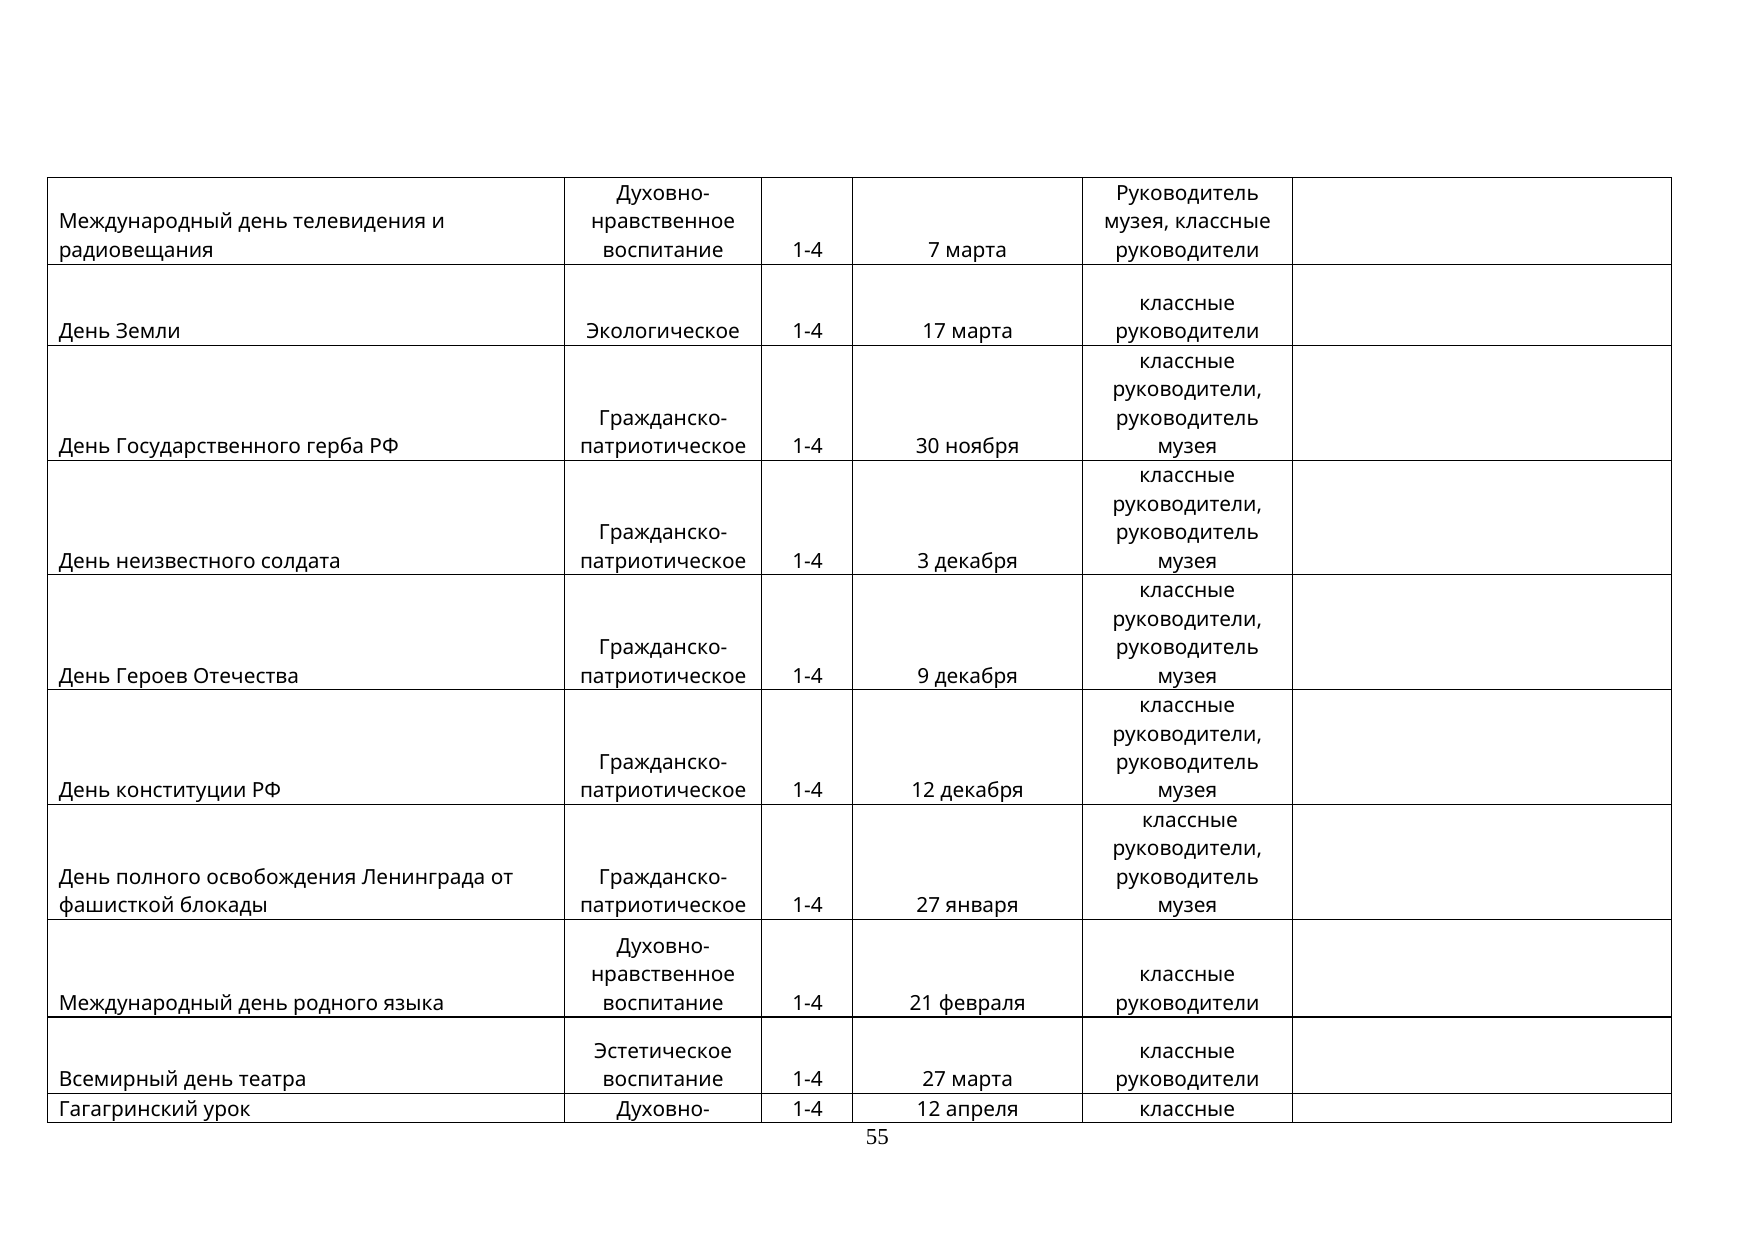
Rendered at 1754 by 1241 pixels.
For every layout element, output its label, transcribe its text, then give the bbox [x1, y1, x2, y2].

table_cell [1293, 346, 1671, 459]
table_cell 21 февраля [853, 920, 1082, 1016]
table_cell [1293, 805, 1671, 919]
table_cell Руководитель музея, классные руководители [1083, 178, 1292, 263]
table_cell [1293, 1018, 1671, 1093]
table_cell классные руководители, руководитель музея [1083, 805, 1292, 919]
table_cell классные руководители [1083, 920, 1292, 1016]
table_cell [1293, 265, 1671, 345]
table_cell [1293, 461, 1671, 574]
table_cell классные руководители, руководитель музея [1083, 575, 1292, 689]
table_cell классные руководители, руководитель музея [1083, 690, 1292, 804]
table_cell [1083, 1094, 1292, 1122]
table_cell День Героев Отечества [48, 575, 564, 689]
table_cell 7 марта [853, 178, 1082, 263]
table_cell Духовно-нравственное воспитание [565, 920, 761, 1016]
table_cell 1-4 [762, 178, 852, 263]
table_cell классные руководители [1083, 265, 1292, 345]
table_cell классные руководители, руководитель музея [1083, 346, 1292, 459]
table_cell Экологическое [565, 265, 761, 345]
table_cell 1-4 [762, 805, 852, 919]
table_cell 12 апреля [853, 1094, 1082, 1122]
table_cell Гражданско-патриотическое [565, 575, 761, 689]
table_cell 3 декабря [853, 461, 1082, 574]
table_cell Гражданско-патриотическое [565, 805, 761, 919]
table_cell 1-4 [762, 1018, 852, 1093]
table_cell [1293, 575, 1671, 689]
table_cell 17 марта [853, 265, 1082, 345]
table_cell классные руководители [1083, 1018, 1292, 1093]
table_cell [565, 1094, 761, 1122]
table_cell Международный день родного языка [48, 920, 564, 1016]
table_cell 1-4 [762, 690, 852, 804]
table_cell День полного освобождения Ленинграда от фашисткой блокады [48, 805, 564, 919]
table_cell 9 декабря [853, 575, 1082, 689]
table_cell Эстетическое воспитание [565, 1018, 761, 1093]
table_cell Международный день телевидения и радиовещания [48, 178, 564, 263]
table_cell 1-4 [762, 461, 852, 574]
table_cell [1293, 920, 1671, 1016]
table_cell [1293, 1094, 1671, 1122]
table_cell 1-4 [762, 1094, 852, 1122]
table_cell День Государственного герба РФ [48, 346, 564, 459]
table_cell [1293, 690, 1671, 804]
table_cell [1293, 178, 1671, 263]
table_cell Гражданско-патриотическое [565, 690, 761, 804]
table_cell Гражданско-патриотическое [565, 461, 761, 574]
table_cell Гагагринский урок [48, 1094, 564, 1122]
table_cell 1-4 [762, 575, 852, 689]
table_cell Гражданско-патриотическое [565, 346, 761, 459]
table_cell классные руководители, руководитель музея [1083, 461, 1292, 574]
table_cell 30 ноября [853, 346, 1082, 459]
table_cell День Земли [48, 265, 564, 345]
table_cell День неизвестного солдата [48, 461, 564, 574]
table_cell 1-4 [762, 346, 852, 459]
table_cell Духовно-нравственное воспитание [565, 178, 761, 263]
table_cell 27 января [853, 805, 1082, 919]
table_cell 1-4 [762, 920, 852, 1016]
table_cell 27 марта [853, 1018, 1082, 1093]
table_cell День конституции РФ [48, 690, 564, 804]
table_cell 12 декабря [853, 690, 1082, 804]
table_cell 1-4 [762, 265, 852, 345]
table_cell Всемирный день театра [48, 1018, 564, 1093]
